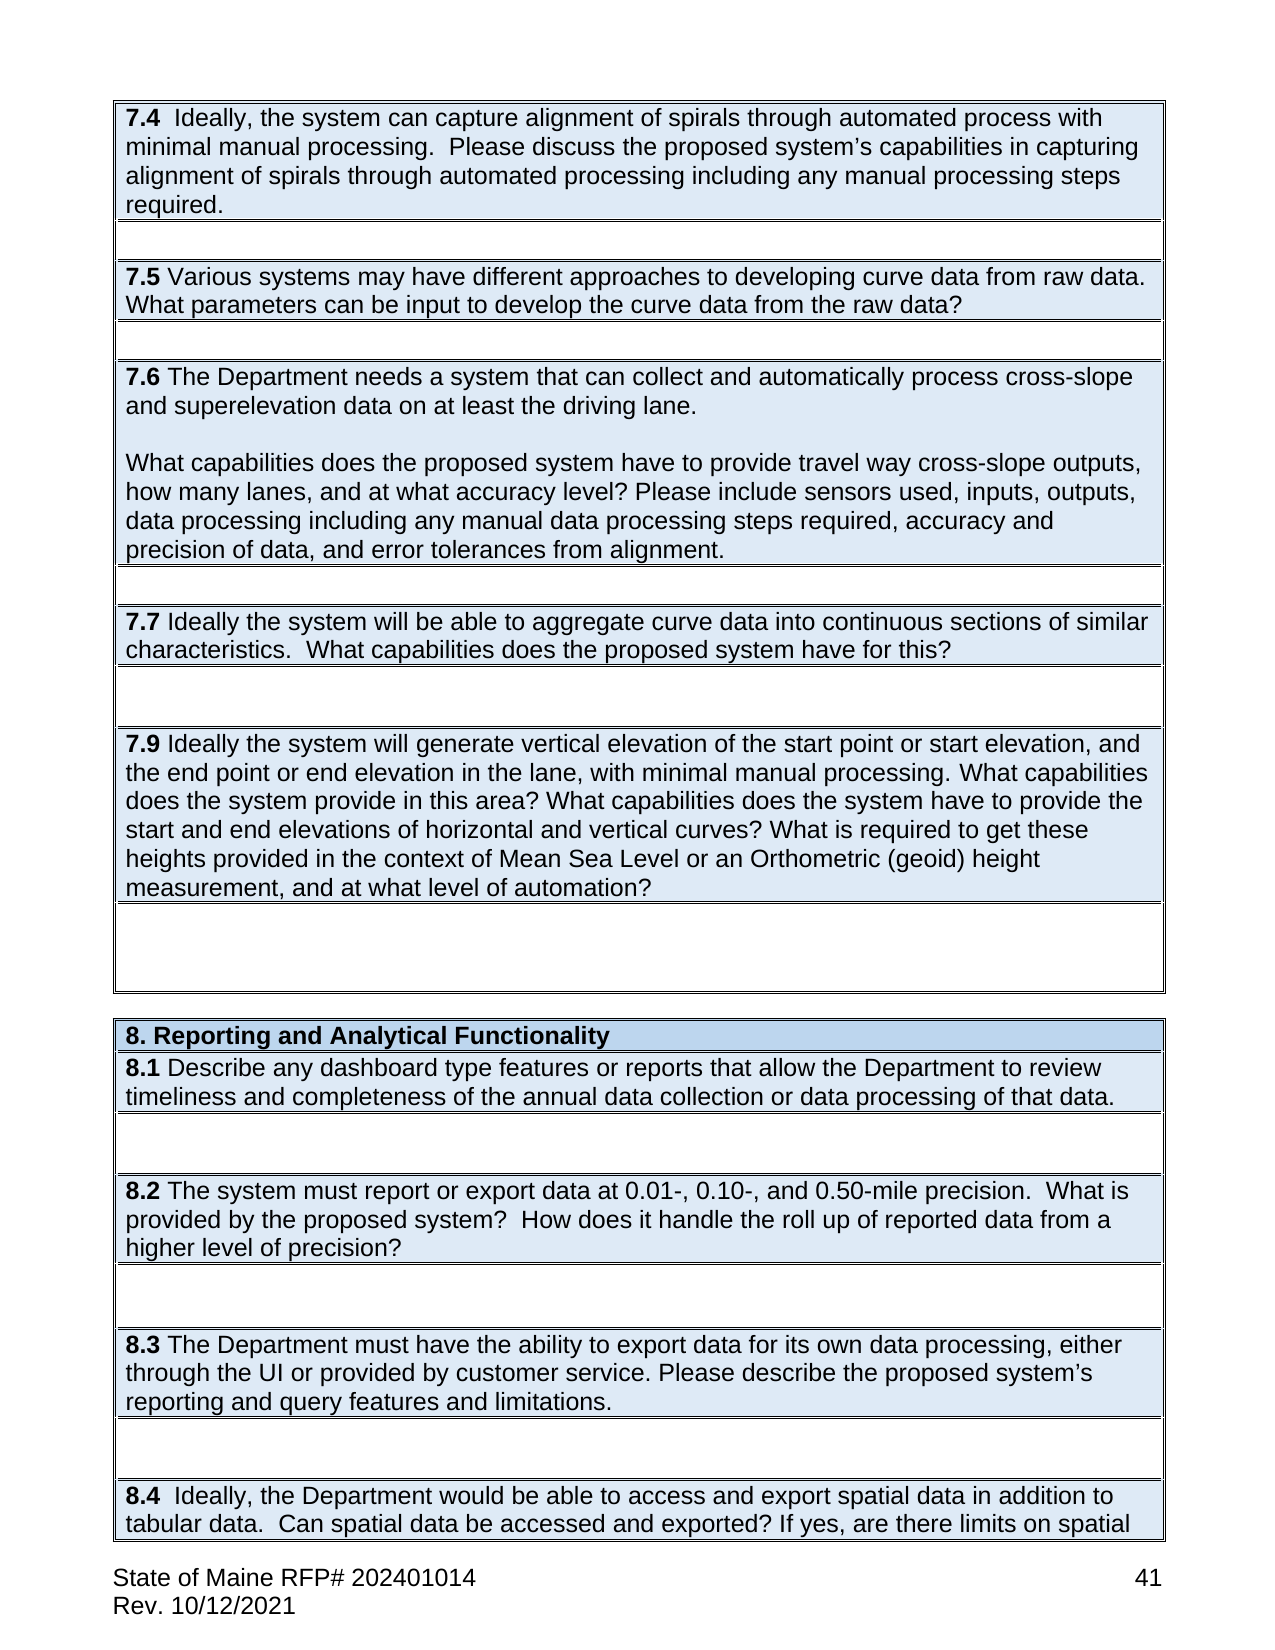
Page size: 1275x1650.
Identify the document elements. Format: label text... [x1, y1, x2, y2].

table_cell [114, 1111, 1164, 1173]
table_cell 8.2 The system must report or export data at 0.01-, 0.10-, and 0.50-mile precision. What is provided by the proposed system? How does it handle the roll up of reported data from a higher level of precision? [114, 1173, 1164, 1262]
table_cell [114, 1262, 1164, 1327]
table_cell 7.9 Ideally the system will generate vertical elevation of the start point or start elevation, and the end point or end elevation in the lane, with minimal manual processing. What capabilities does the system provide in this area? What capabilities does the system have to provide the start and end elevations of horizontal and vertical curves? What is required to get these heights provided in the context of Mean Sea Level or an Orthometric (geoid) height measurement, and at what level of automation? [116, 726, 1163, 901]
table_cell 7.7 Ideally the system will be able to aggregate curve data into continuous sections of similar characteristics. What capabilities does the proposed system have for this? [116, 604, 1163, 664]
table_cell 8.1 Describe any dashboard type features or reports that allow the Department to review timeliness and completeness of the annual data collection or data processing of that data. [116, 1050, 1163, 1111]
table_cell [114, 664, 1164, 726]
table_cell [116, 564, 1163, 603]
table_cell [116, 219, 1163, 258]
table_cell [116, 1478, 1163, 1539]
table_cell 8.3 The Department must have the ability to export data for its own data processing, either through the UI or provided by customer service. Please describe the proposed system’s reporting and query features and limitations. [116, 1327, 1163, 1416]
table_cell [114, 319, 1164, 359]
table_cell [114, 901, 1164, 991]
table_cell 7.6 The Department needs a system that can collect and automatically process cross-slope and superelevation data on at least the driving lane. What capabilities does the proposed system have to provide travel way cross-slope outputs, how many lanes, and at what accuracy level? Please include sensors used, inputs, outputs, data processing including any manual data processing steps required, accuracy and precision of data, and error tolerances from alignment. [114, 359, 1164, 563]
table_cell [114, 1416, 1164, 1477]
table_header 8. Reporting and Analytical Functionality [116, 1021, 1163, 1050]
table_cell 7.4 Ideally, the system can capture alignment of spirals through automated process with minimal manual processing. Please discuss the proposed system’s capabilities in capturing alignment of spirals through automated processing including any manual processing steps required. [116, 104, 1163, 218]
table_cell 7.5 Various systems may have different approaches to developing curve data from raw data. What parameters can be input to develop the curve data from the raw data? [116, 259, 1163, 319]
